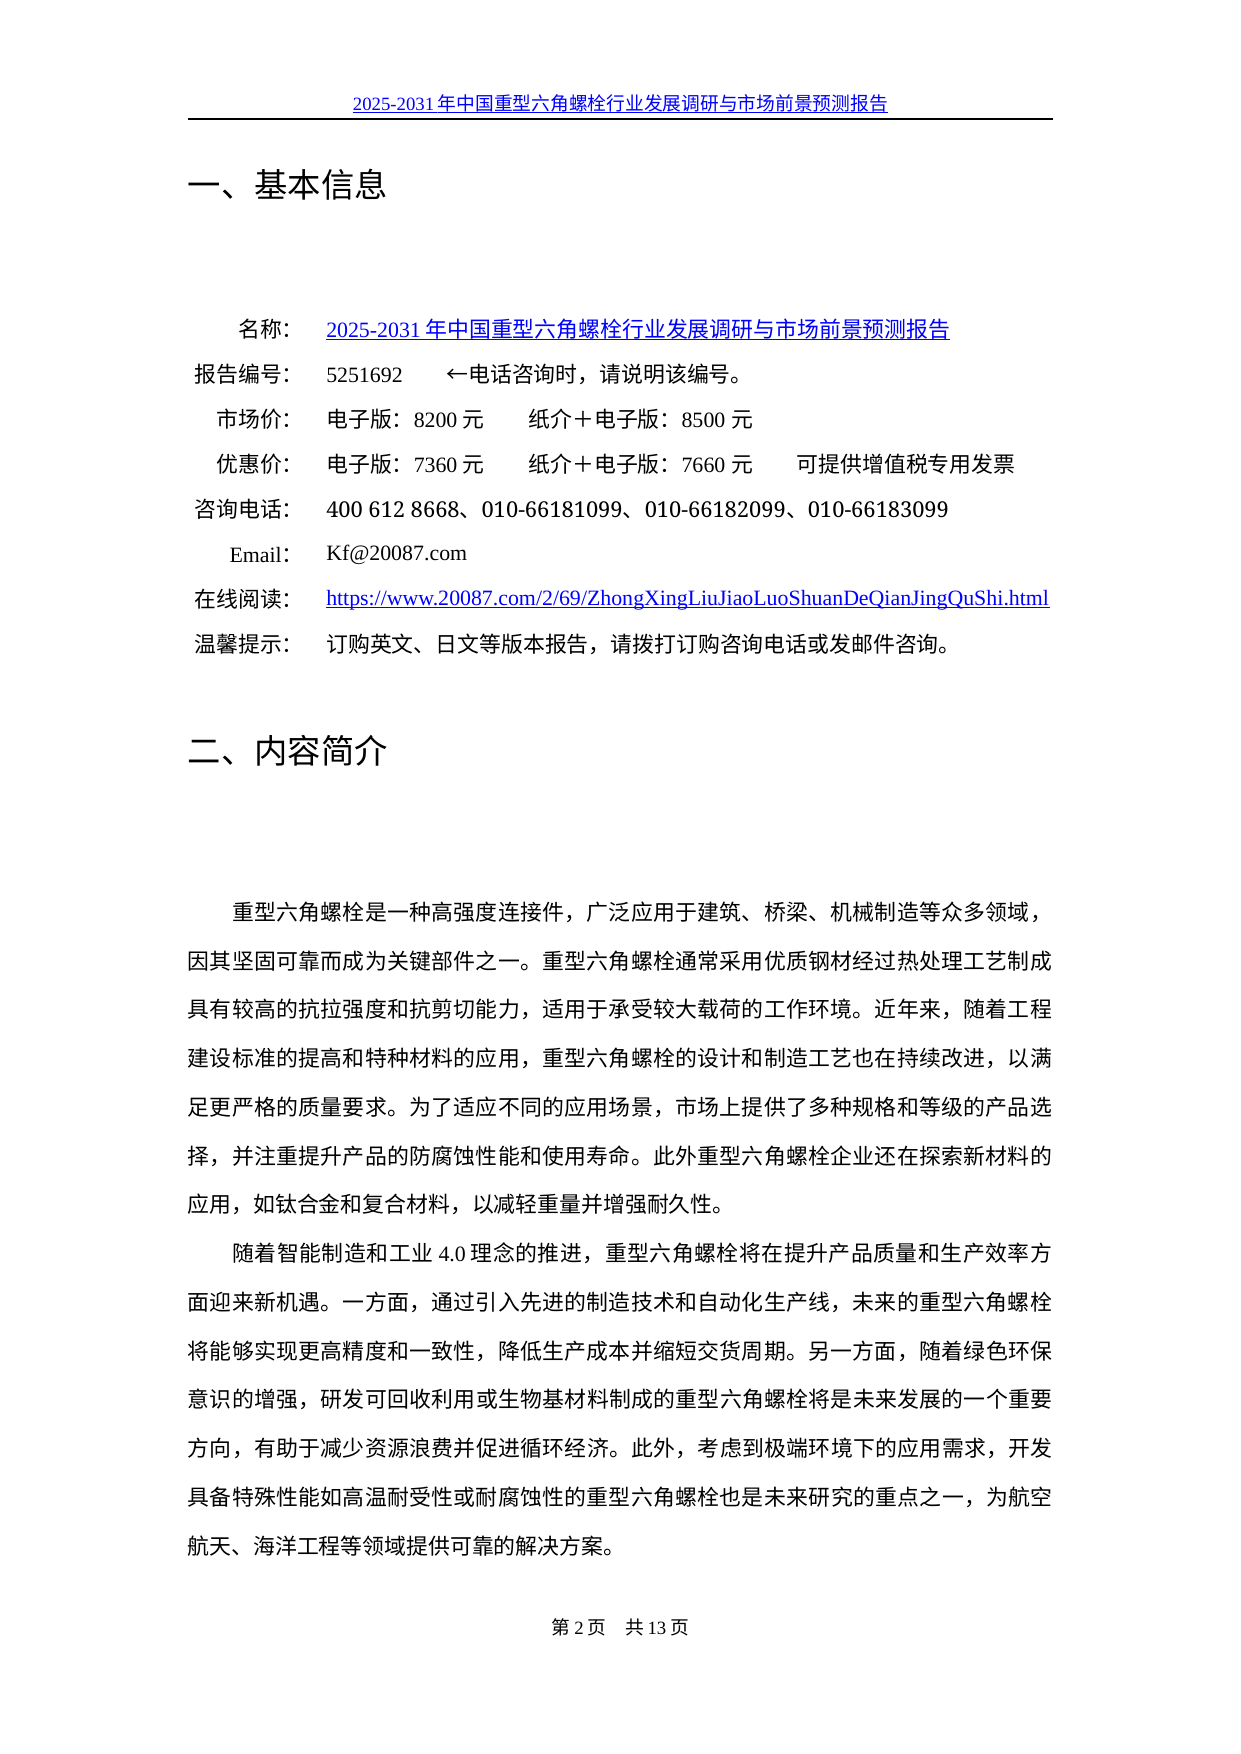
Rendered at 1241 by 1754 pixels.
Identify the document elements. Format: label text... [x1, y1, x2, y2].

table_cell 5251692 ←电话咨询时，请说明该编号。 [315, 357, 1073, 402]
table_header 2025-2031年中国重型六角螺栓行业发展调研与市场前景预测报告 [315, 312, 1073, 357]
table_cell 咨询电话： [167, 492, 315, 537]
table_cell 温馨提示： [167, 627, 315, 672]
table_cell [315, 582, 1073, 627]
table_cell 报告编号： [167, 357, 315, 402]
table_cell 电子版：7360 元 纸介＋电子版：7660 元 可提供增值税专用发票 [315, 447, 1073, 492]
table_header 名称： [167, 312, 315, 357]
table_cell Kf@20087.com [315, 537, 1073, 582]
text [187, 894, 1053, 1561]
table_cell Email： [167, 537, 315, 582]
title 二、内容简介 [187, 717, 1053, 782]
table_cell 在线阅读： [167, 582, 315, 627]
table_cell 电子版：8200 元 纸介＋电子版：8500 元 [315, 402, 1073, 447]
table_cell 400 612 8668、010-66181099、010-66182099、010-66183099 [315, 492, 1073, 537]
title 一、基本信息 [187, 150, 1053, 215]
table_cell 市场价： [167, 402, 315, 447]
table_cell 订购英文、日文等版本报告，请拨打订购咨询电话或发邮件咨询。 [315, 627, 1073, 672]
table_cell 优惠价： [167, 447, 315, 492]
